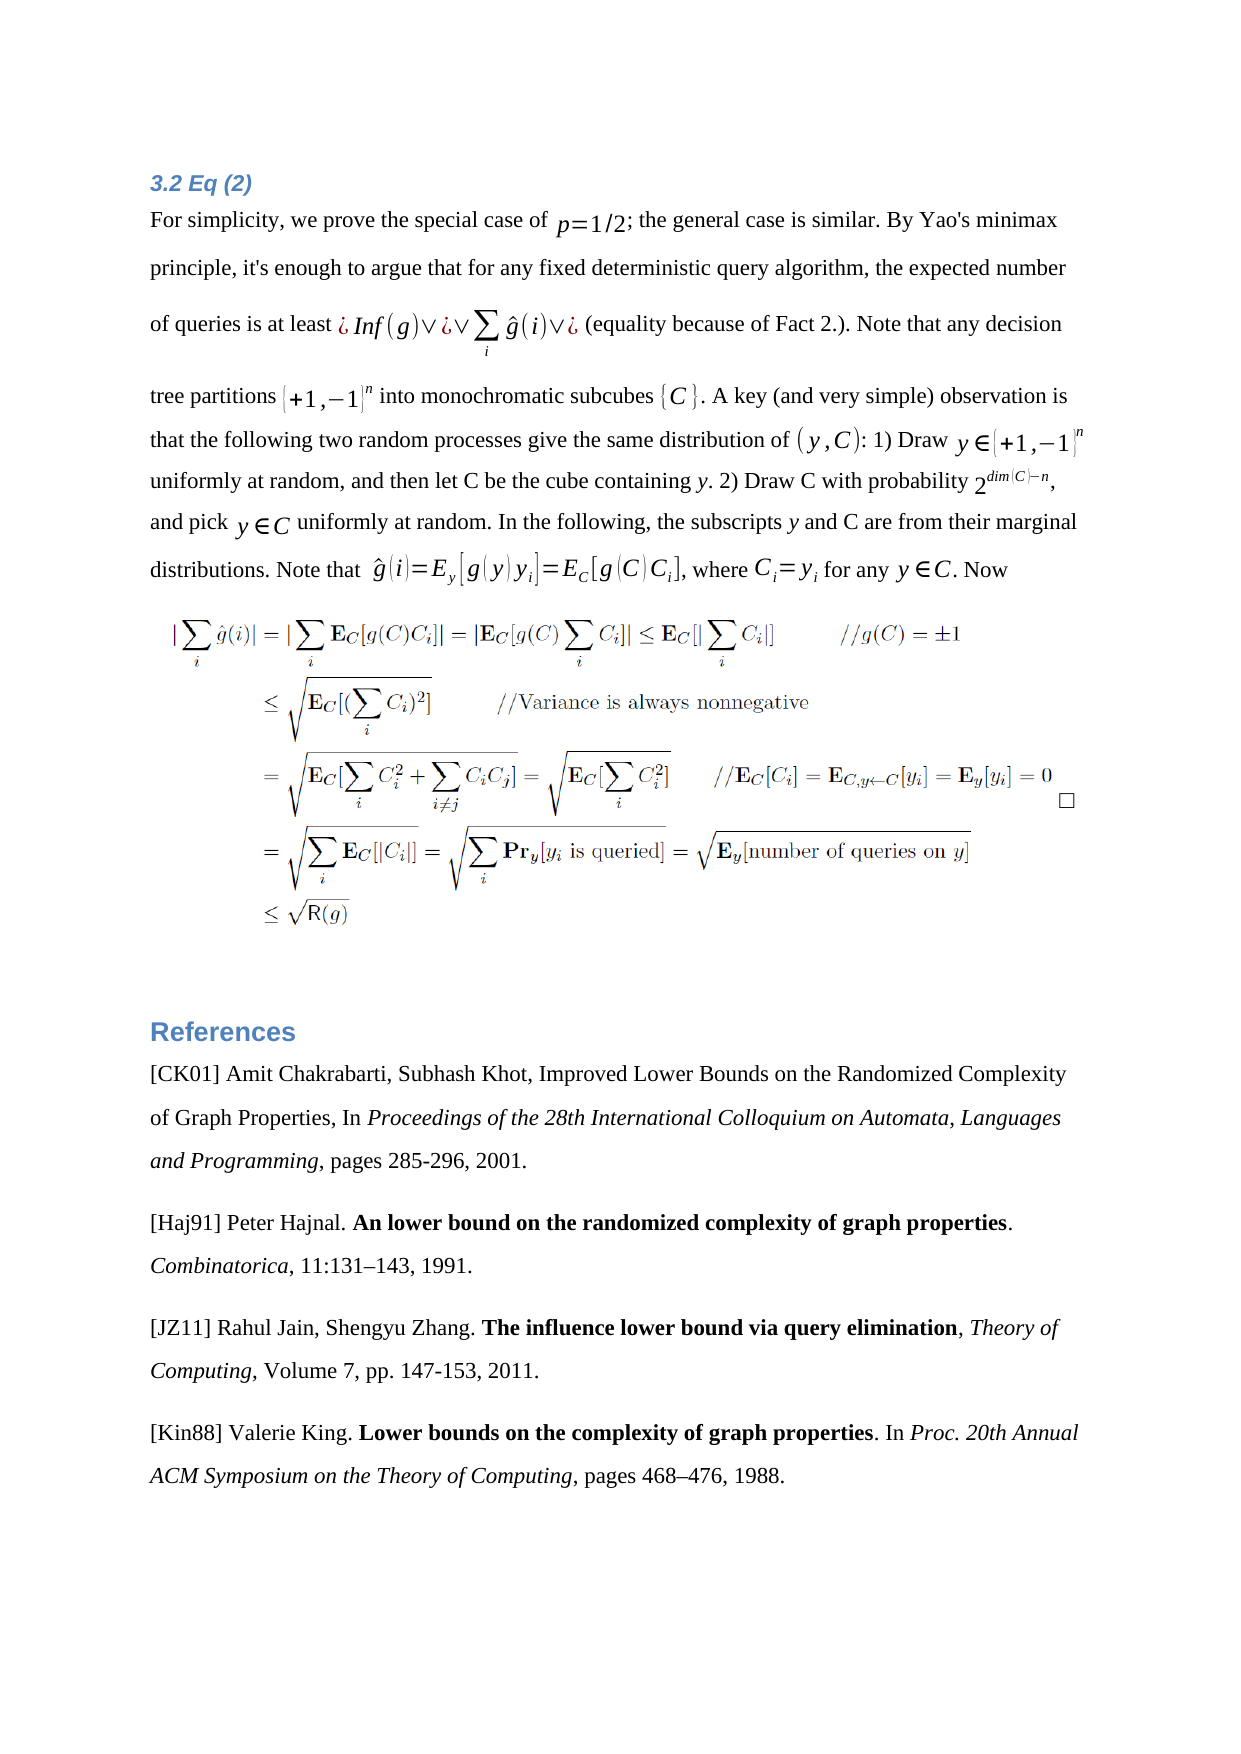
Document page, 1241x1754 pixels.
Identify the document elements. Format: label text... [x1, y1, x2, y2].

text [Haj91] Peter Hajnal. An lower bound on the randomized complexity of graph properties. Combinatorica, 11:131–143, 1991. [150, 1203, 1090, 1284]
subtitle 3.2 Eq (2) [150, 164, 1090, 202]
text [Kin88] Valerie King. Lower bounds on the complexity of graph properties. In Proc. 20th Annual ACM Symposium on the Theory of Computing, pages 468–476, 1988. [150, 1414, 1090, 1494]
text For simplicity, we prove the special case of ; the general case is similar. By Yao's minimax principle, it's enough to argue that for any fixed deterministic query algorithm, the expected number of queries is at least (equality because of Fact 2.). Note that any decision tree partitions into monochromatic subcubes . A key (and very simple) observation is that the following two random processes give the same distribution of : 1) Draw uniformly at random, and then let C be the cube containing y. 2) Draw C with probability , and pick uniformly at random. In the following, the subscripts y and C are from their marginal distributions. Note that , where for any . Now [150, 206, 1090, 588]
text [CK01] Amit Chakrabarti, Subhash Khot, Improved Lower Bounds on the Randomized Complexity of Graph Properties, In Proceedings of the 28th International Colloquium on Automata, Languages and Programming, pages 285-296, 2001. [150, 1055, 1090, 1179]
picture [165, 613, 1058, 951]
subtitle References [150, 1013, 1090, 1050]
text [JZ11] Rahul Jain, Shengyu Zhang. The influence lower bound via query elimination, Theory of Computing, Volume 7, pp. 147-153, 2011. [150, 1309, 1090, 1389]
